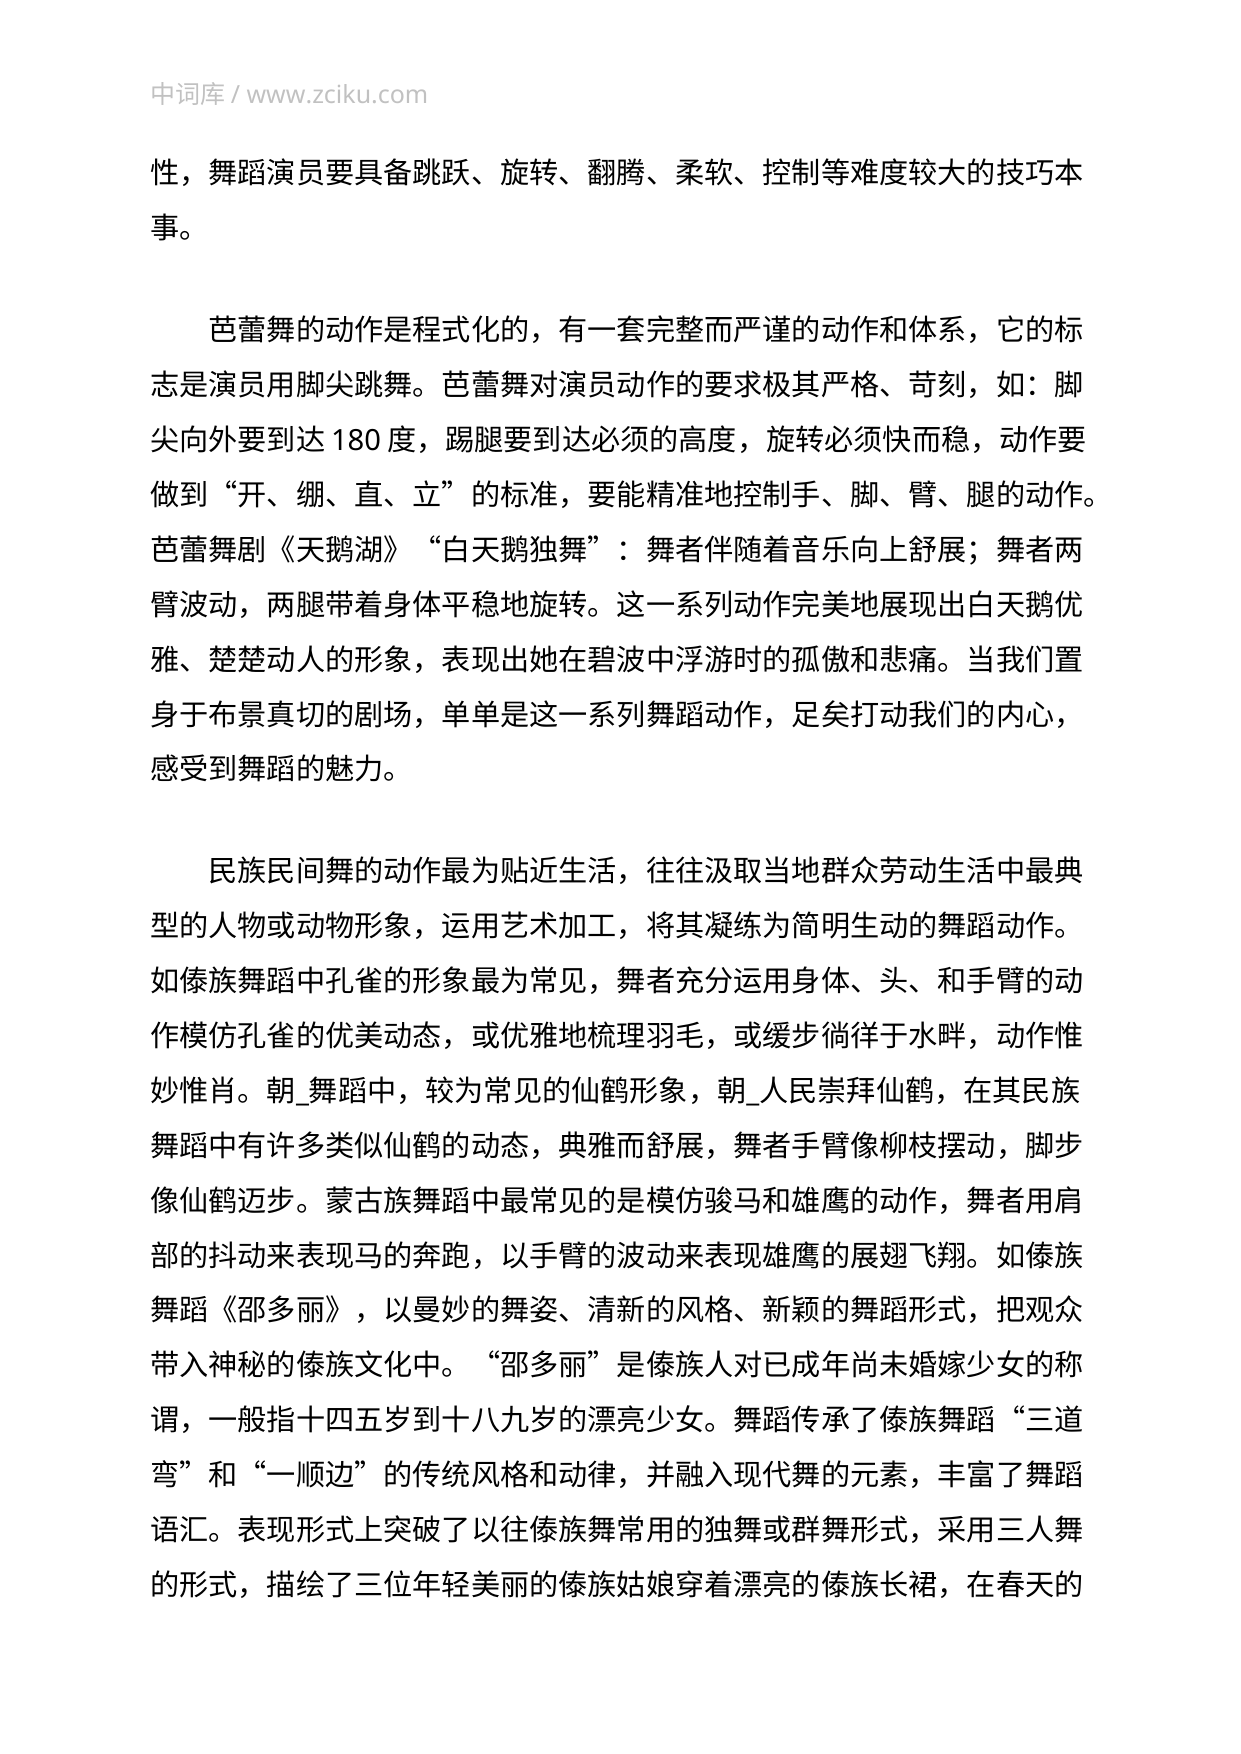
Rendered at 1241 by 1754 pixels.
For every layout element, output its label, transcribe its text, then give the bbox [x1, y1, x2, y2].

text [150, 150, 1090, 247]
text 芭蕾舞的动作是程式化的，有一套完整而严谨的动作和体系，它的标志是演员用脚尖跳舞。芭蕾舞对演员动作的要求极其严格、苛刻，如：脚尖向外要到达180度，踢腿要到达必须的高度，旋转必须快而稳，动作要做到“开、绷、直、立”的标准，要能精准地控制手、脚、臂、腿的动作。芭蕾舞剧《天鹅湖》“白天鹅独舞”：舞者伴随着音乐向上舒展；舞者两臂波动，两腿带着身体平稳地旋转。这一系列动作完美地展现出白天鹅优雅、楚楚动人的形象，表现出她在碧波中浮游时的孤傲和悲痛。当我们置身于布景真切的剧场，单单是这一系列舞蹈动作，足矣打动我们的内心，感受到舞蹈的魅力。 [150, 307, 1090, 788]
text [150, 848, 1090, 1604]
